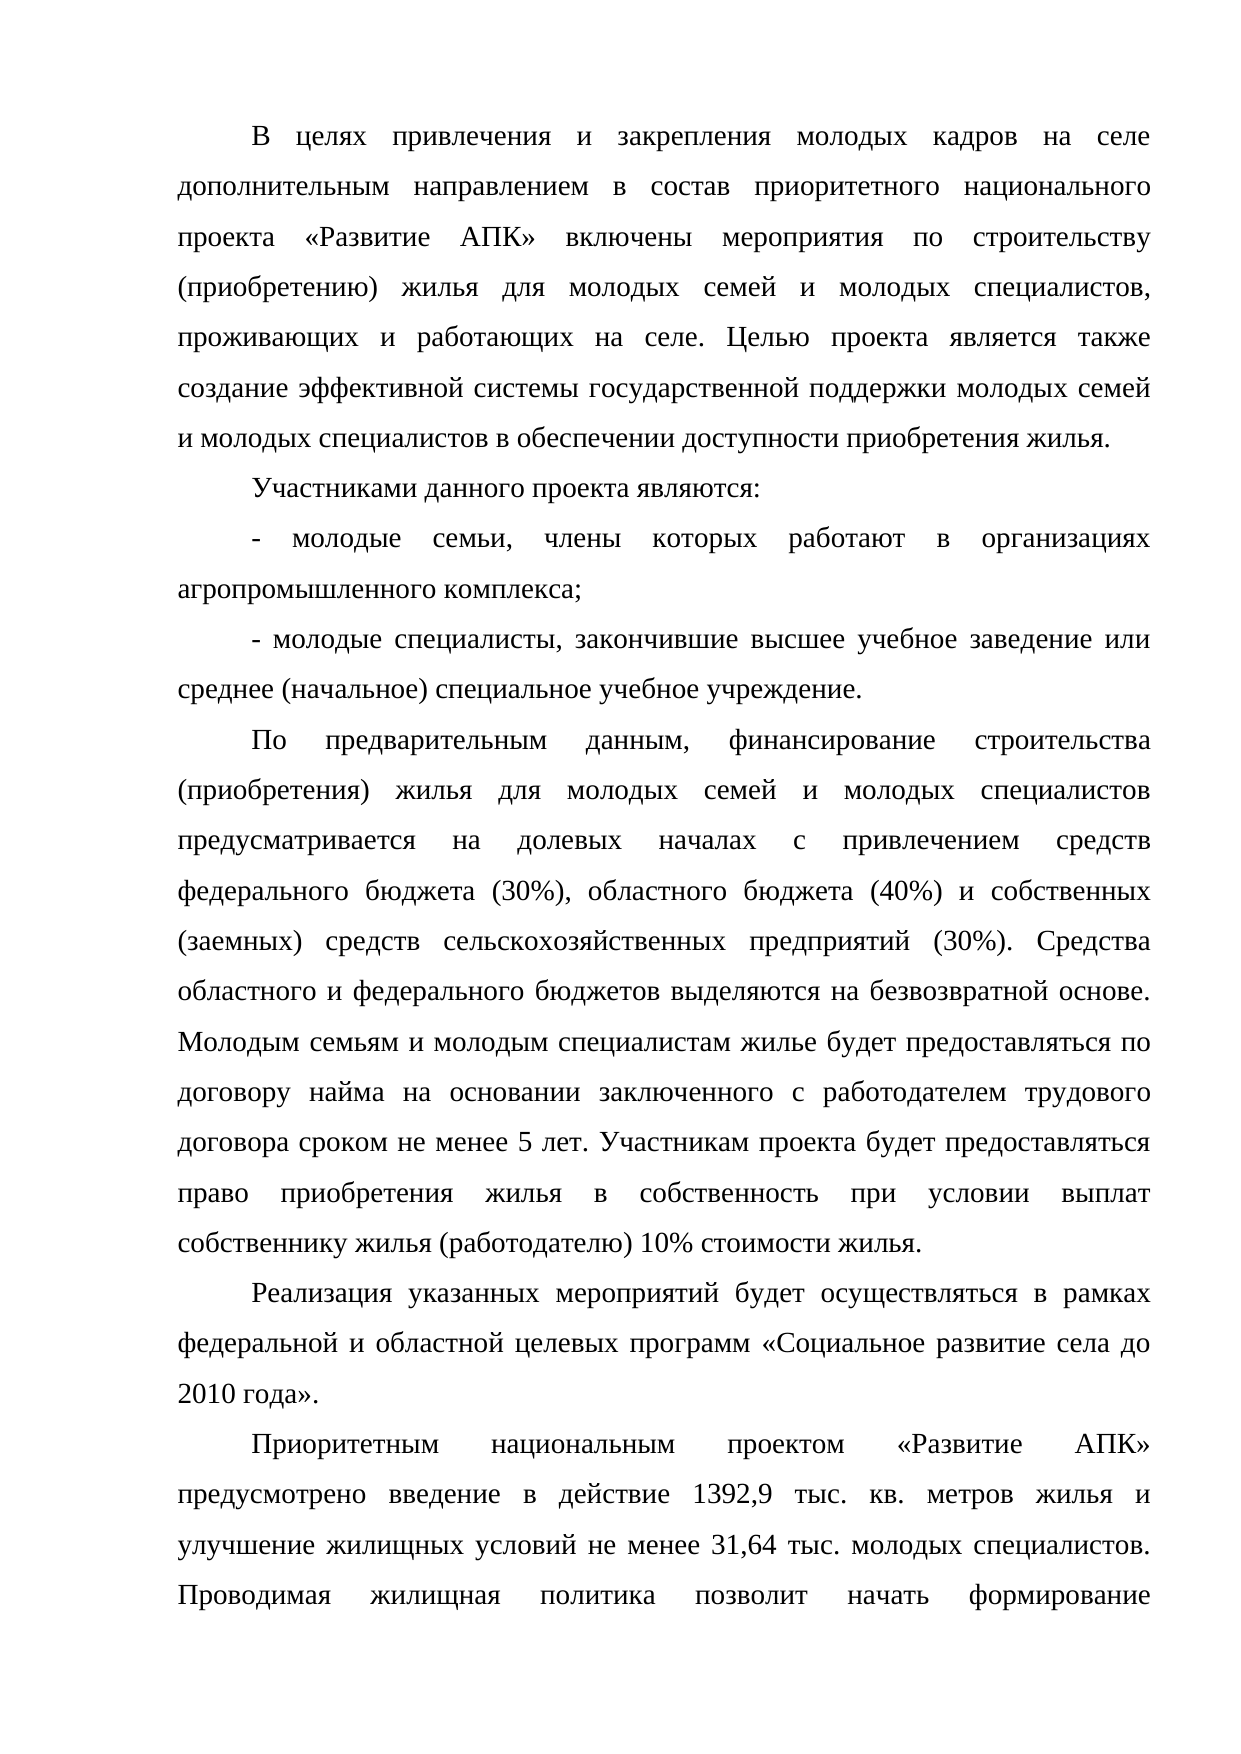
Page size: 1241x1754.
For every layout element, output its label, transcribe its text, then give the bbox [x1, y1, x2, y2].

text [177, 1426, 1152, 1611]
text В целях привлечения и закрепления молодых кадров на селе дополнительным направлением в состав приоритетного национального проекта «Развитие АПК» включены мероприятия по строительству (приобретению) жилья для молодых семей и молодых специалистов, проживающих и работающих на селе. Целью проекта является также создание эффективной системы государственной поддержки молодых семей и молодых специалистов в обеспечении доступности приобретения жилья. [177, 118, 1152, 453]
text Реализация указанных мероприятий будет осуществляться в рамках федеральной и областной целевых программ «Социальное развитие села до 2010 года». [177, 1275, 1152, 1409]
text - молодые специалисты, закончившие высшее учебное заведение или среднее (начальное) специальное учебное учреждение. [177, 621, 1152, 705]
text - молодые семьи, члены которых работают в организациях агропромышленного комплекса; [177, 521, 1152, 604]
text По предварительным данным, финансирование строительства (приобретения) жилья для молодых семей и молодых специалистов предусматривается на долевых началах с привлечением средств федерального бюджета (30%), областного бюджета (40%) и собственных (заемных) средств сельскохозяйственных предприятий (30%). Средства областного и федерального бюджетов выделяются на безвозвратной основе. Молодым семьям и молодым специалистам жилье будет предоставляться по договору найма на основании заключенного с работодателем трудового договора сроком не менее 5 лет. Участникам проекта будет предоставляться право приобретения жилья в собственность при условии выплат собственнику жилья (работодателю) 10% стоимости жилья. [177, 722, 1152, 1258]
text Участниками данного проекта являются: [177, 470, 1152, 504]
